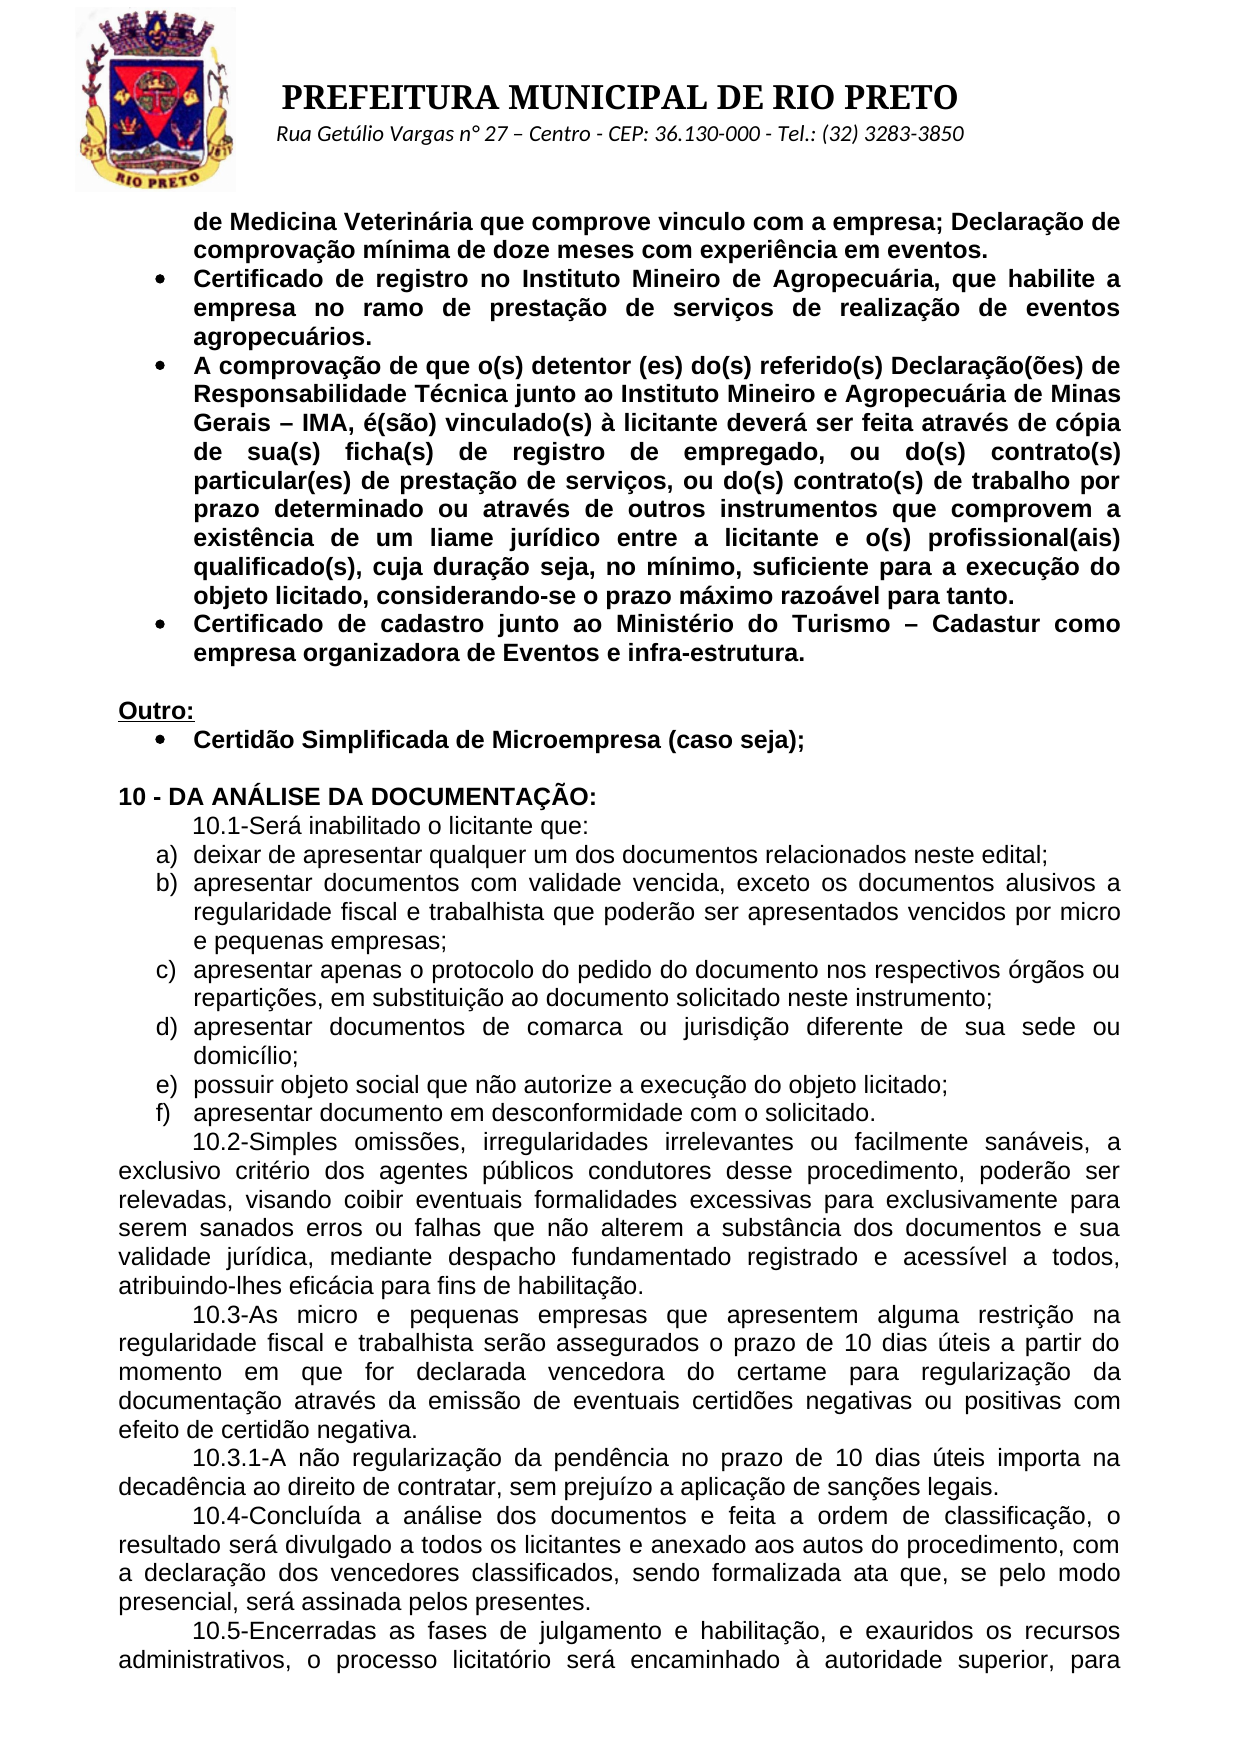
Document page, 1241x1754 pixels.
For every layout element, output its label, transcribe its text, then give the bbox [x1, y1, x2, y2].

text 10.2-Simples omissões, irregularidades irrelevantes ou facilmente sanáveis, a exclusivo critério dos agentes públicos condutores desse procedimento, poderão ser relevadas, visando coibir eventuais formalidades excessivas para exclusivamente para serem sanados erros ou falhas que não alterem a substância dos documentos e sua validade jurídica, mediante despacho fundamentado registrado e acessível a todos, atribuindo-lhes eficácia para fins de habilitação. [118, 1127, 1122, 1300]
list possuir objeto social que não autorize a execução do objeto licitado; [156, 1070, 1122, 1098]
list Certidão Simplificada de Microempresa (caso seja); [156, 724, 1122, 753]
picture [75, 7, 236, 192]
list deixar de apresentar qualquer um dos documentos relacionados neste edital; [156, 840, 1122, 868]
list Certificado de registro no Instituto Mineiro de Agropecuária, que habilite a empresa no ramo de prestação de serviços de realização de eventos agropecuários. [156, 264, 1122, 351]
list A comprovação de que o(s) detentor (es) do(s) referido(s) Declaração(ões) de Responsabilidade Técnica junto ao Instituto Mineiro e Agropecuária de Minas Gerais – IMA, é(são) vinculado(s) à licitante deverá ser feita através de cópia de sua(s) ficha(s) de registro de empregado, ou do(s) contrato(s) particular(es) de prestação de serviços, ou do(s) contrato(s) de trabalho por prazo determinado ou através de outros instrumentos que comprovem a existência de um liame jurídico entre a licitante e o(s) profissional(ais) qualificado(s), cuja duração seja, no mínimo, suficiente para a execução do objeto licitado, considerando-se o prazo máximo razoável para tanto. [156, 351, 1122, 609]
list apresentar documento em desconformidade com o solicitado. [156, 1098, 1122, 1127]
list apresentar documentos com validade vencida, exceto os documentos alusivos a regularidade fiscal e trabalhista que poderão ser apresentados vencidos por micro e pequenas empresas; [156, 868, 1122, 955]
list Certificado de cadastro junto ao Ministério do Turismo – Cadastur como empresa organizadora de Eventos e infra-estrutura. [156, 609, 1122, 667]
list apresentar documentos de comarca ou jurisdição diferente de sua sede ou domicílio; [156, 1012, 1122, 1070]
text Outro: [118, 696, 1122, 724]
text 10.3.1-A não regularização da pendência no prazo de 10 dias úteis importa na decadência ao direito de contratar, sem prejuízo a aplicação de sanções legais. [118, 1443, 1122, 1501]
text 10.4-Concluída a análise dos documentos e feita a ordem de classificação, o resultado será divulgado a todos os licitantes e anexado aos autos do procedimento, com a declaração dos vencedores classificados, sendo formalizada ata que, se pelo modo presencial, será assinada pelos presentes. [118, 1501, 1122, 1616]
text 10.1-Será inabilitado o licitante que: [118, 811, 1122, 840]
text 10 - DA ANÁLISE DA DOCUMENTAÇÃO: [118, 782, 1122, 811]
text 10.3-As micro e pequenas empresas que apresentem alguma restrição na regularidade fiscal e trabalhista serão assegurados o prazo de 10 dias úteis a partir do momento em que for declarada vencedora do certame para regularização da documentação através da emissão de eventuais certidões negativas ou positivas com efeito de certidão negativa. [118, 1300, 1122, 1443]
list apresentar apenas o protocolo do pedido do documento nos respectivos órgãos ou repartições, em substituição ao documento solicitado neste instrumento; [156, 955, 1122, 1012]
